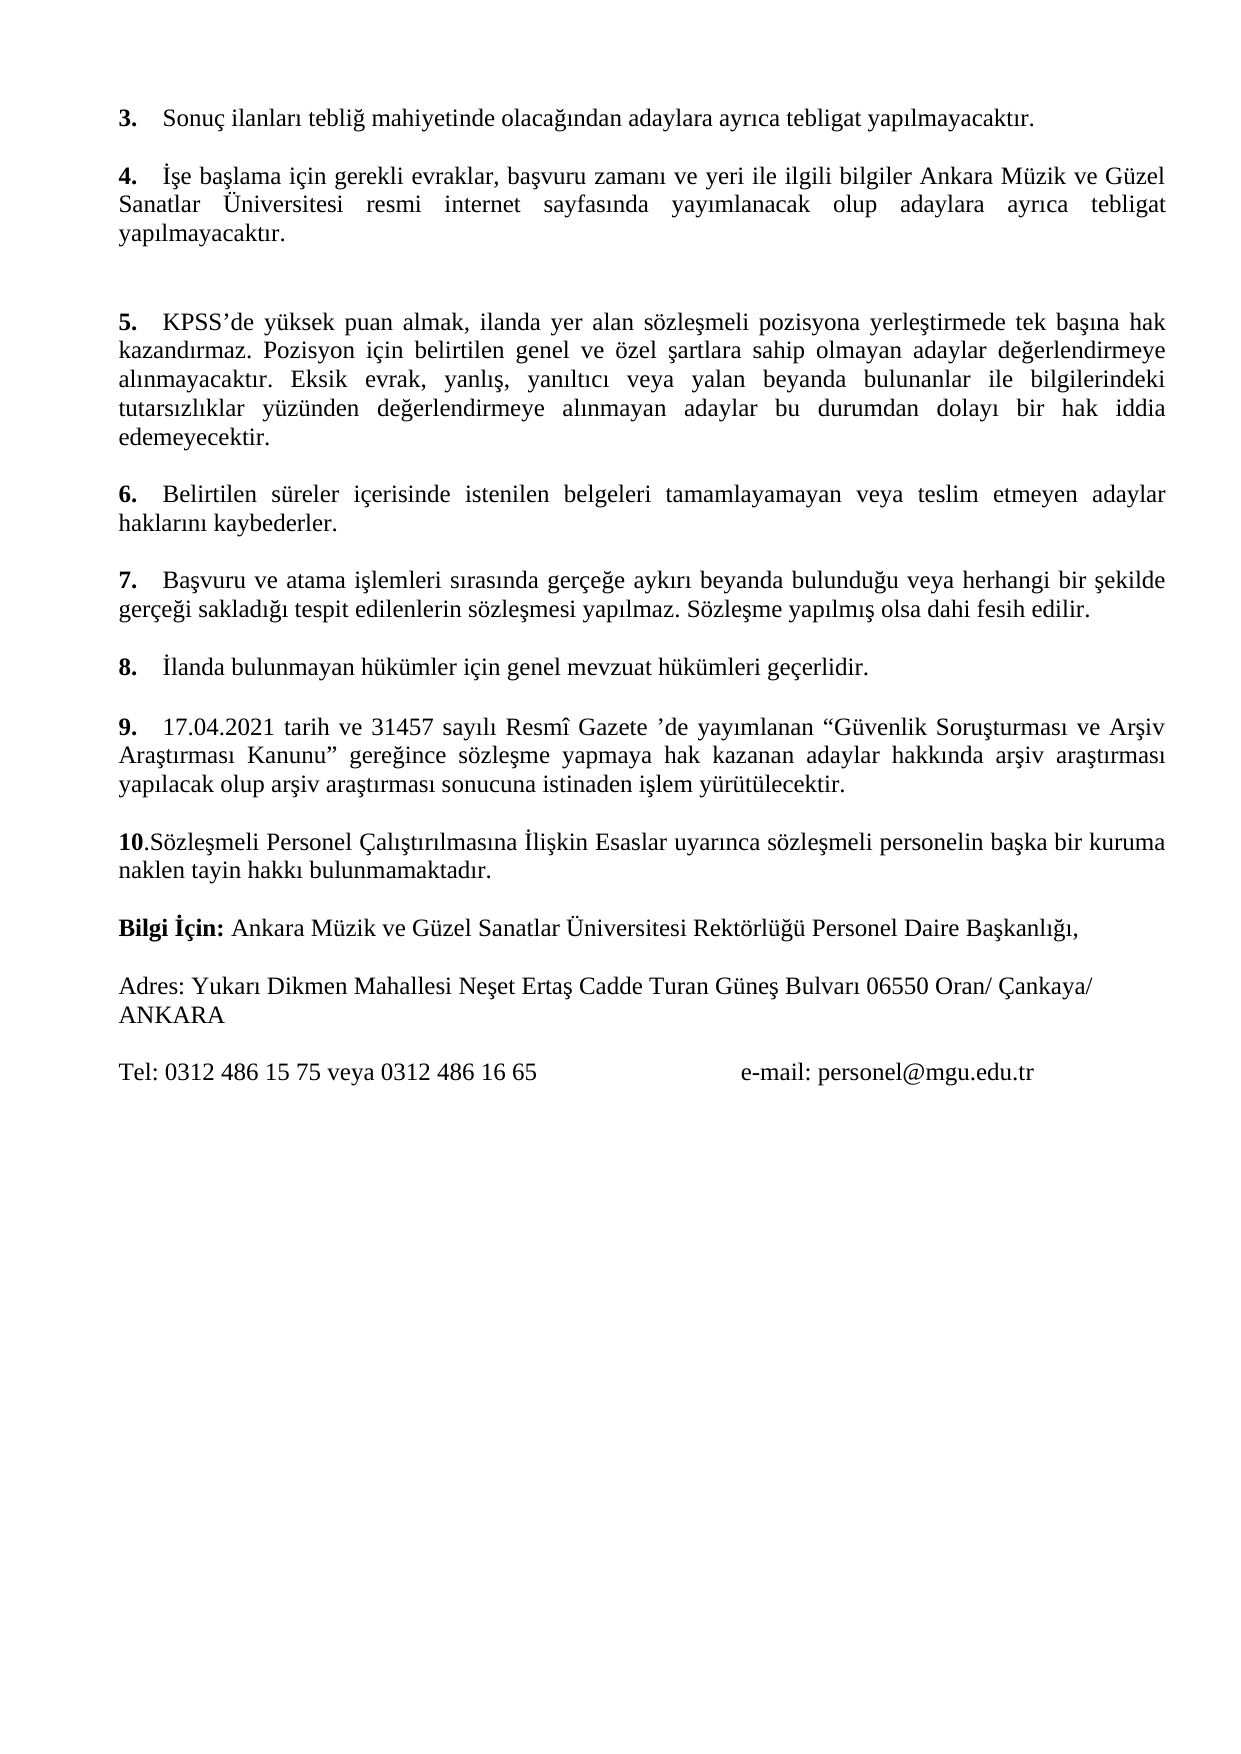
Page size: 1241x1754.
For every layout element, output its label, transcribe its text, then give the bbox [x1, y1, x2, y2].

list Sonuç ilanları tebliğ mahiyetinde olacağından adaylara ayrıca tebligat yapılmayacaktır. [118, 103, 1167, 132]
list 10.Sözleşmeli Personel Çalıştırılmasına İlişkin Esaslar uyarınca sözleşmeli personelin başka bir kuruma naklen tayin hakkı bulunmamaktadır. [118, 827, 1167, 884]
text Bilgi İçin: Ankara Müzik ve Güzel Sanatlar Üniversitesi Rektörlüğü Personel Daire Başkanlığı, [118, 913, 1167, 942]
text Tel: 0312 486 15 75 veya 0312 486 16 65 e-mail: personel@mgu.edu.tr [118, 1057, 1167, 1086]
list KPSS’de yüksek puan almak, ilanda yer alan sözleşmeli pozisyona yerleştirmede tek başına hak kazandırmaz. Pozisyon için belirtilen genel ve özel şartlara sahip olmayan adaylar değerlendirmeye alınmayacaktır. Eksik evrak, yanlış, yanıltıcı veya yalan beyanda bulunanlar ile bilgilerindeki tutarsızlıklar yüzünden değerlendirmeye alınmayan adaylar bu durumdan dolayı bir hak iddia edemeyecektir. [118, 307, 1167, 451]
list İşe başlama için gerekli evraklar, başvuru zamanı ve yeri ile ilgili bilgiler Ankara Müzik ve Güzel Sanatlar Üniversitesi resmi internet sayfasında yayımlanacak olup adaylara ayrıca tebligat yapılmayacaktır. [118, 161, 1167, 247]
list Belirtilen süreler içerisinde istenilen belgeleri tamamlayamayan veya teslim etmeyen adaylar haklarını kaybederler. [118, 479, 1167, 537]
list Başvuru ve atama işlemleri sırasında gerçeğe aykırı beyanda bulunduğu veya herhangi bir şekilde gerçeği sakladığı tespit edilenlerin sözleşmesi yapılmaz. Sözleşme yapılmış olsa dahi fesih edilir. [118, 566, 1167, 623]
list İlanda bulunmayan hükümler için genel mevzuat hükümleri geçerlidir. [118, 652, 1167, 681]
list 17.04.2021 tarih ve 31457 sayılı Resmî Gazete ’de yayımlanan “Güvenlik Soruşturması ve Arşiv Araştırması Kanunu” gereğince sözleşme yapmaya hak kazanan adaylar hakkında arşiv araştırması yapılacak olup arşiv araştırması sonucuna istinaden işlem yürütülecektir. [118, 712, 1167, 798]
text Adres: Yukarı Dikmen Mahallesi Neşet Ertaş Cadde Turan Güneş Bulvarı 06550 Oran/ Çankaya/ ANKARA [118, 971, 1167, 1029]
